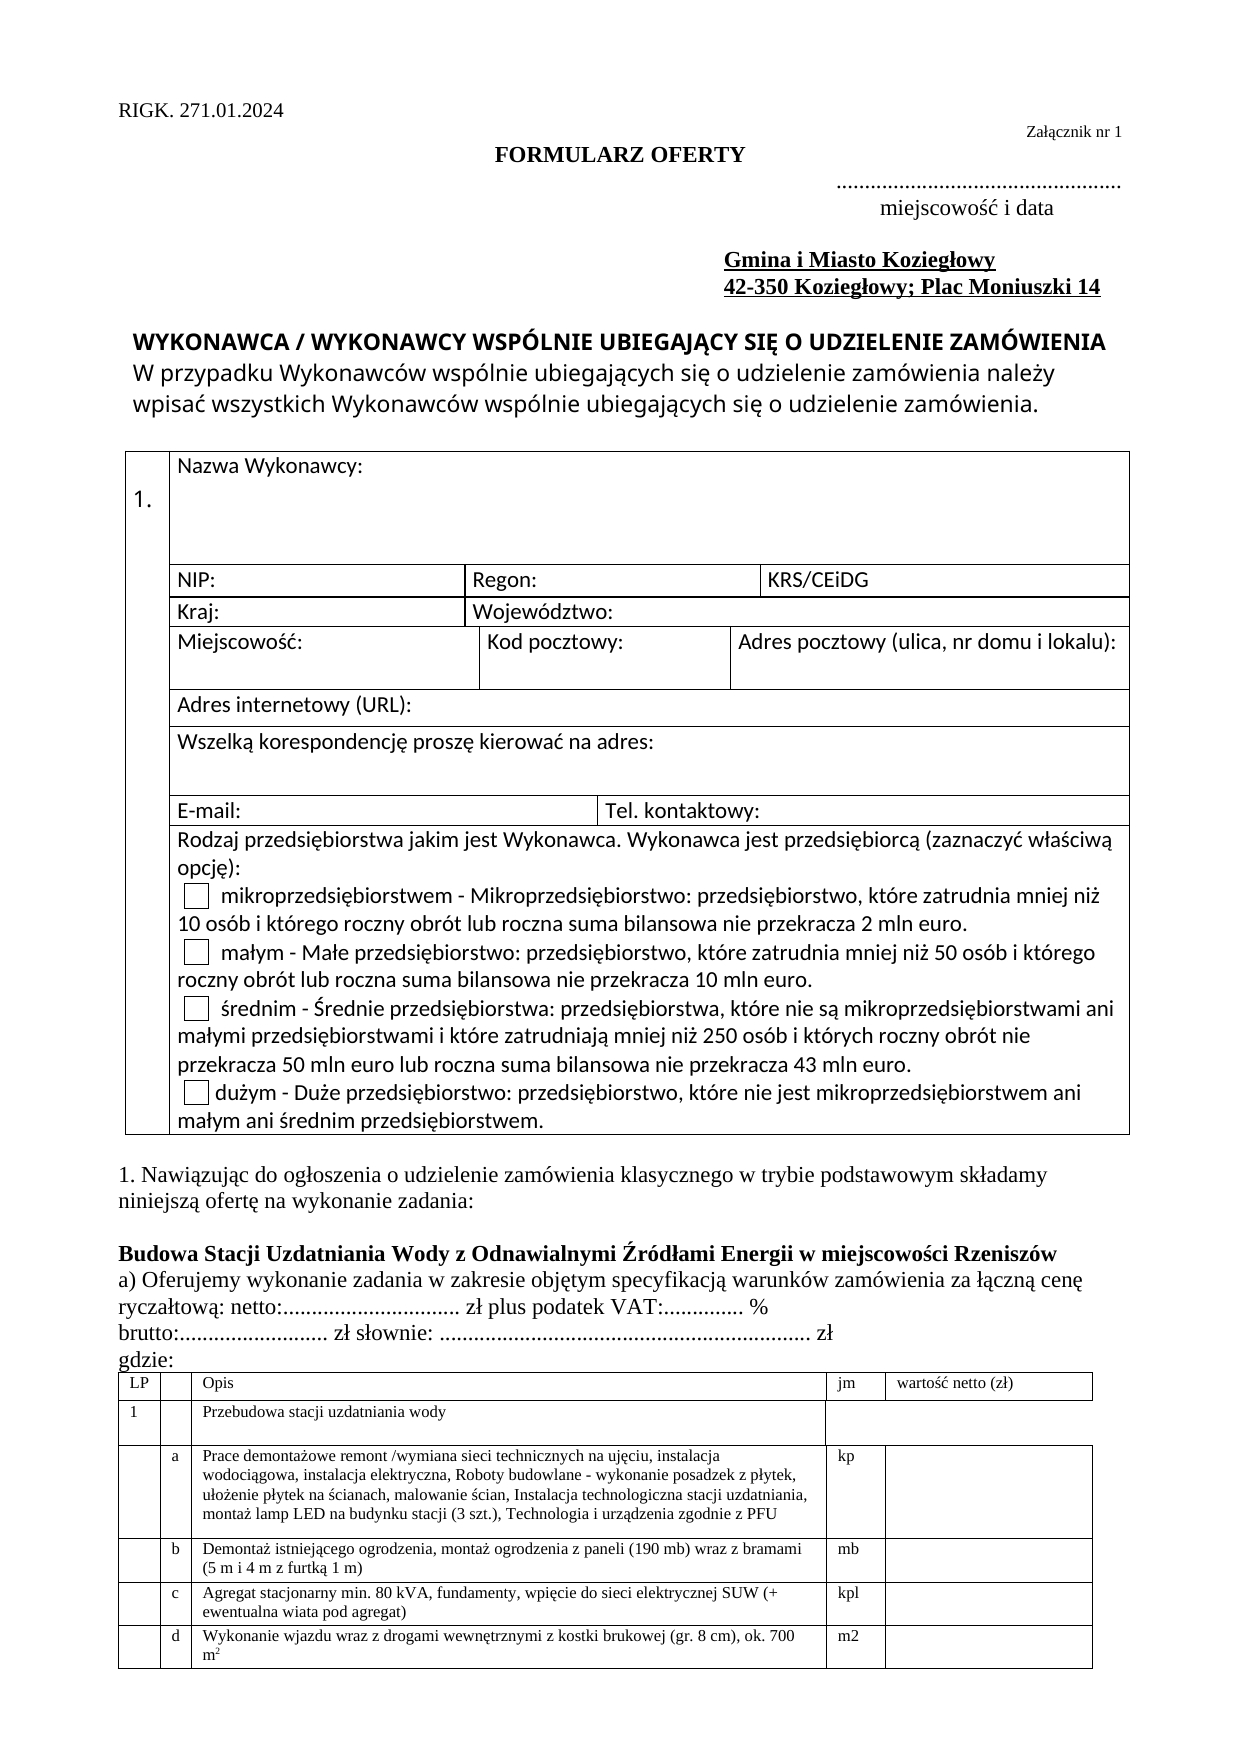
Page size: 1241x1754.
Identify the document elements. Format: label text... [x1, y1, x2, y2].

text .................................................. [118, 167, 1122, 194]
table_cell Adres internetowy (URL): [170, 690, 1129, 726]
text Budowa Stacji Uzdatniania Wody z Odnawialnymi Źródłami Energii w miejscowości Rzeniszów [118, 1240, 1122, 1267]
table_cell [119, 1583, 160, 1625]
table_header Opis [192, 1373, 826, 1400]
table_cell m2 [827, 1626, 885, 1668]
table_cell Rodzaj przedsiębiorstwa jakim jest Wykonawca. Wykonawca jest przedsiębiorcą (zaznaczyć właściwą opcję): mikroprzedsiębiorstwem - Mikroprzedsiębiorstwo: przedsiębiorstwo, które zatrudnia mniej niż 10 osób i którego roczny obrót lub roczna suma bilansowa nie przekracza 2 mln euro. małym - Małe przedsiębiorstwo: przedsiębiorstwo, które zatrudnia mniej niż 50 osób i którego roczny obrót lub roczna suma bilansowa nie przekracza 10 mln euro. średnim - Średnie przedsiębiorstwa: przedsiębiorstwa, które nie są mikroprzedsiębiorstwami ani małymi przedsiębiorstwami i które zatrudniają mniej niż 250 osób i których roczny obrót nie przekracza 50 mln euro lub roczna suma bilansowa nie przekracza 43 mln euro. dużym - Duże przedsiębiorstwo: przedsiębiorstwo, które nie jest mikroprzedsiębiorstwem ani małym ani średnim przedsiębiorstwem. [170, 826, 1129, 1134]
table_cell Regon: [466, 565, 760, 596]
table_header wartość netto (zł) [886, 1373, 1092, 1400]
table_cell kp [827, 1446, 885, 1538]
table_cell a [161, 1446, 191, 1538]
text 1. Nawiązując do ogłoszenia o udzielenie zamówienia klasycznego w trybie podstawowym składamy niniejszą ofertę na wykonanie zadania: [118, 1161, 1122, 1214]
table_cell [161, 1401, 191, 1445]
table_cell [886, 1446, 1092, 1538]
table_cell Kraj: [170, 598, 464, 626]
table_cell c [161, 1583, 191, 1625]
table_cell [119, 1446, 160, 1538]
table_cell 1. [126, 452, 169, 1134]
table_cell b [161, 1539, 191, 1582]
table_cell d [161, 1626, 191, 1668]
table_cell Nazwa Wykonawcy: [170, 452, 1129, 564]
table_header [161, 1373, 191, 1400]
text gdzie: [118, 1346, 1122, 1372]
subtitle Załącznik nr 1 [118, 122, 1122, 141]
table_cell Miejscowość: [170, 627, 479, 689]
table_cell Kod pocztowy: [480, 627, 730, 689]
table_header jm [827, 1373, 885, 1400]
table_cell [119, 1539, 160, 1582]
table_cell Województwo: [466, 598, 1129, 626]
table_header WYKONAWCA / WYKONAWCY WSPÓLNIE UBIEGAJĄCY SIĘ O UDZIELENIE ZAMÓWIENIA W przypadku Wykonawców wspólnie ubiegających się o udzielenie zamówienia należy wpisać wszystkich Wykonawców wspólnie ubiegających się o udzielenie zamówienia. [125, 326, 1129, 451]
table_cell [886, 1583, 1092, 1625]
subtitle FORMULARZ OFERTY [118, 141, 1122, 167]
table_cell Przebudowa stacji uzdatniania wody [192, 1401, 825, 1445]
table_cell kpl [827, 1583, 885, 1625]
table_cell Demontaż istniejącego ogrodzenia, montaż ogrodzenia z paneli (190 mb) wraz z bramami (5 m i 4 m z furtką 1 m) [192, 1539, 826, 1582]
table_cell KRS/CEiDG [761, 565, 1129, 596]
text miejscowość i data [782, 194, 1122, 220]
table_cell Wykonanie wjazdu wraz z drogami wewnętrznymi z kostki brukowej (gr. 8 cm), ok. 700 m2 [192, 1626, 826, 1668]
table_cell Prace demontażowe remont /wymiana sieci technicznych na ujęciu, instalacja wodociągowa, instalacja elektryczna, Roboty budowlane - wykonanie posadzek z płytek, ułożenie płytek na ścianach, malowanie ścian, Instalacja technologiczna stacji uzdatniania, montaż lamp LED na budynku stacji (3 szt.), Technologia i urządzenia zgodnie z PFU [192, 1446, 826, 1538]
text a) Oferujemy wykonanie zadania w zakresie objętym specyfikacją warunków zamówienia za łączną cenę ryczałtową: netto:............................... zł plus podatek VAT:.............. % [118, 1267, 1122, 1319]
table_cell Adres pocztowy (ulica, nr domu i lokalu): [731, 627, 1129, 689]
table_header LP [119, 1373, 160, 1400]
table_cell [886, 1539, 1092, 1582]
table_cell Agregat stacjonarny min. 80 kVA, fundamenty, wpięcie do sieci elektrycznej SUW (+ ewentualna wiata pod agregat) [192, 1583, 826, 1625]
subtitle 42-350 Koziegłowy; Plac Moniuszki 14 [723, 273, 1122, 299]
table_cell 1 [119, 1401, 160, 1445]
table_cell [886, 1626, 1092, 1668]
table_cell NIP: [170, 565, 464, 596]
subtitle Gmina i Miasto Koziegłowy [723, 247, 1122, 273]
table_cell mb [827, 1539, 885, 1582]
table_cell E-mail: [170, 796, 597, 824]
table_cell Wszelką korespondencję proszę kierować na adres: [170, 727, 1129, 795]
text brutto:.......................... zł słownie: ................................................................. zł [118, 1319, 1122, 1346]
table_cell Tel. kontaktowy: [598, 796, 1129, 824]
table_cell [119, 1626, 160, 1668]
